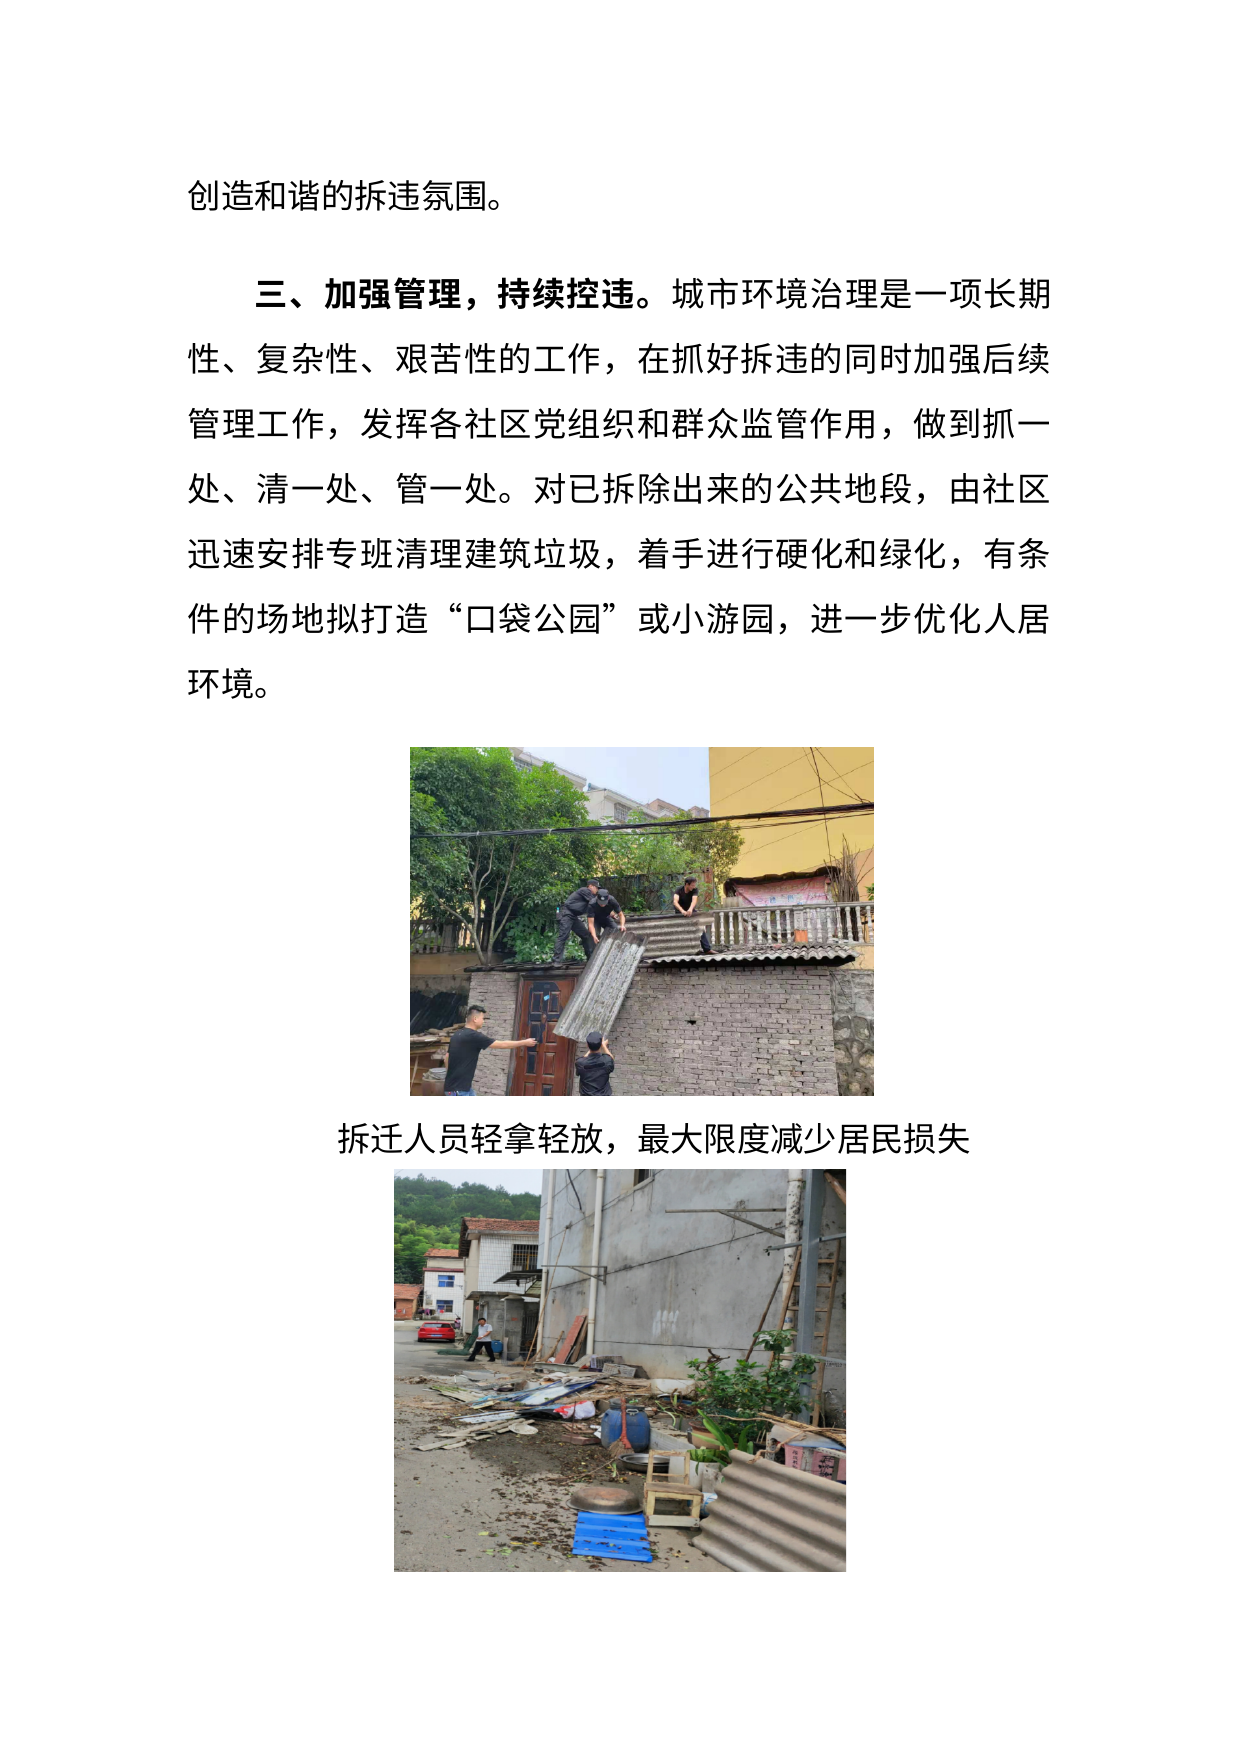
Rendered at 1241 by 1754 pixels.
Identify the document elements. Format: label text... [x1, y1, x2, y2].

picture [410, 747, 874, 1096]
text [187, 162, 1053, 227]
text 三、加强管理，持续控违。城市环境治理是一项长期性、复杂性、艰苦性的工作，在抓好拆违的同时加强后续管理工作，发挥各社区党组织和群众监管作用，做到抓一处、清一处、管一处。对已拆除出来的公共地段，由社区迅速安排专班清理建筑垃圾，着手进行硬化和绿化，有条件的场地拟打造“口袋公园”或小游园，进一步优化人居环境。 [187, 259, 1053, 714]
picture [394, 1169, 847, 1572]
text 拆迁人员轻拿轻放，最大限度减少居民损失 [187, 1104, 1053, 1169]
